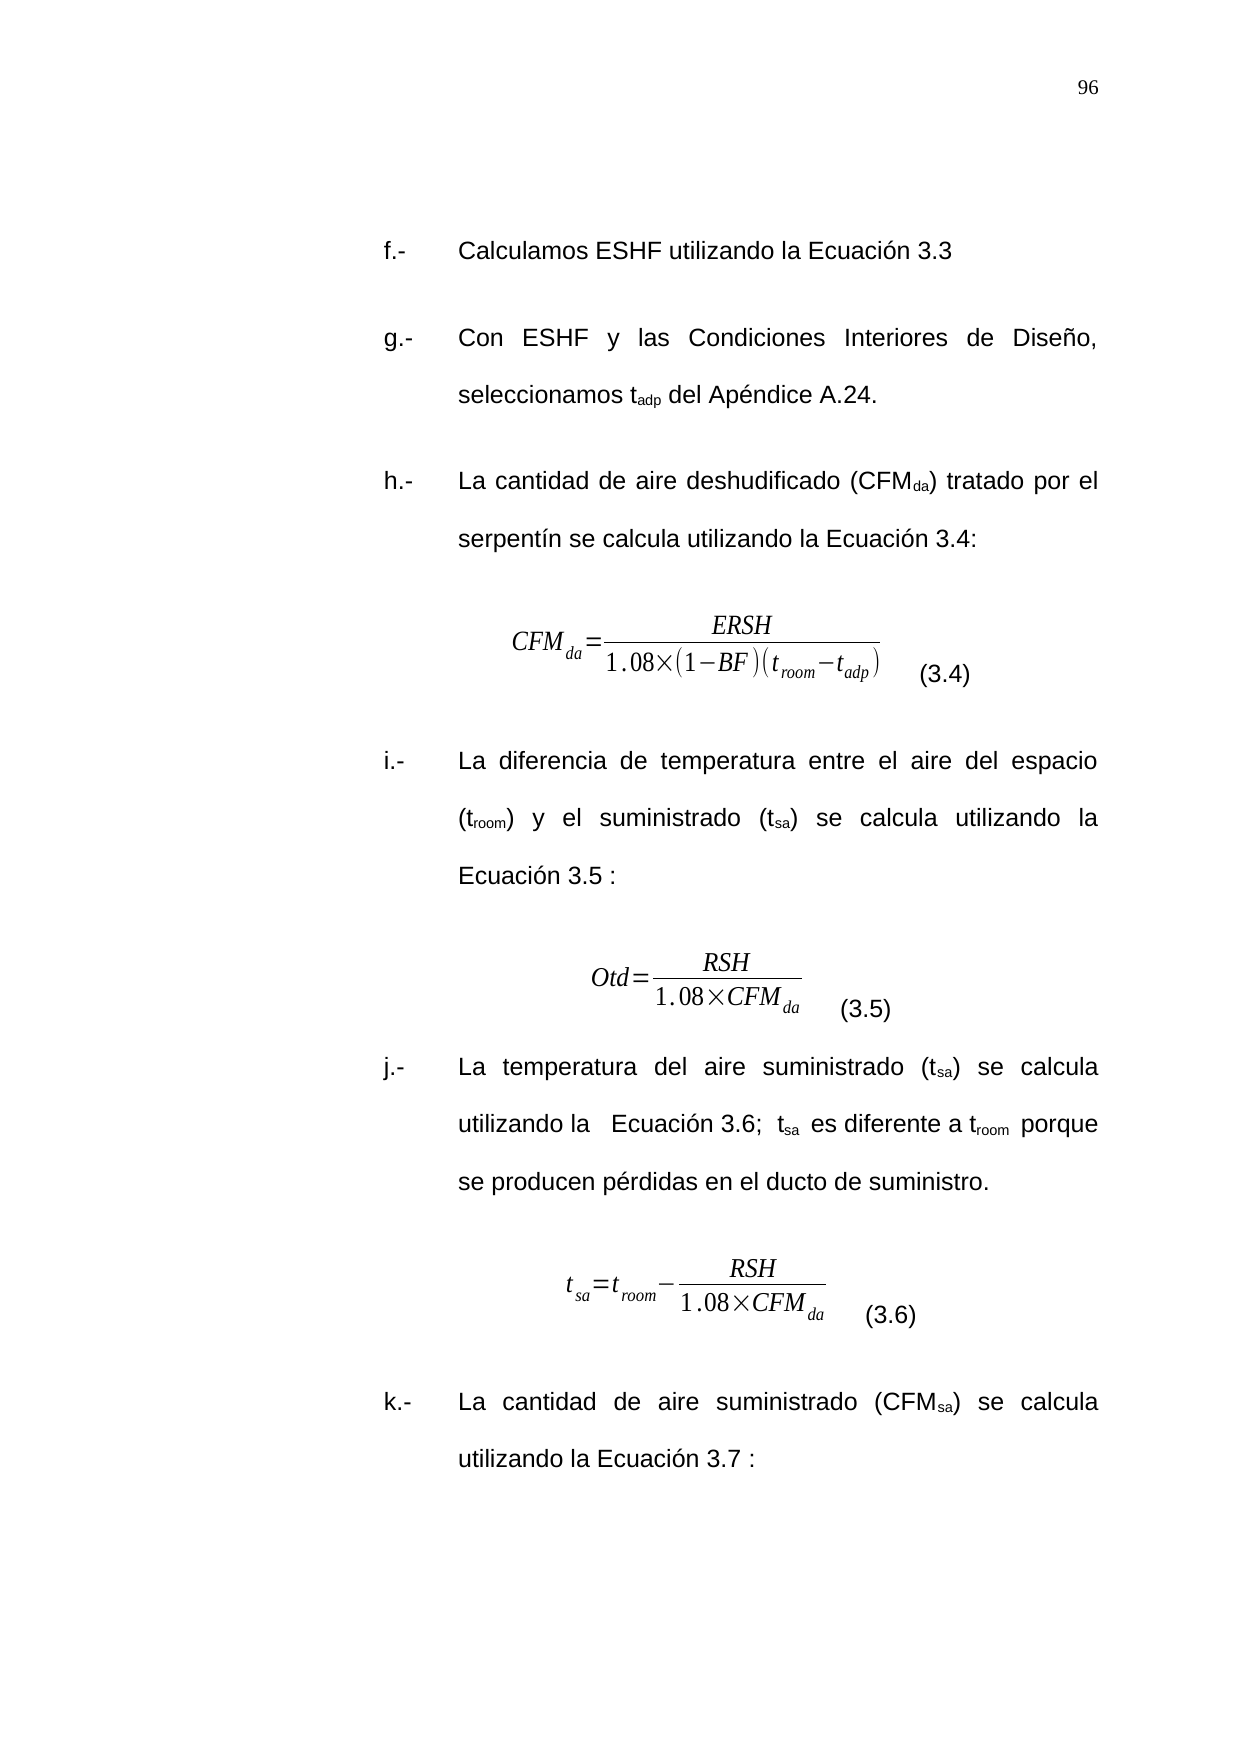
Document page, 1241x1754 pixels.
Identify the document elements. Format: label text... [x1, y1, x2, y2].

text f.- Calculamos ESHF utilizando 3.3 [384, 236, 1098, 265]
text g.- Con ESHF y las Condiciones Interiores de Diseño, seleccionamos tadp del Apéndice A.24. [384, 322, 1098, 409]
text h.- La cantidad de aire deshudificado (CFMda) tratado por el serpentín se calcula utilizando 3.4: [384, 466, 1098, 552]
text (3.6) [384, 1253, 1098, 1329]
text k.- La cantidad de aire suministrado (CFMsa) se calcula utilizando 3.7 : [384, 1387, 1098, 1473]
text (3.5) [384, 947, 1098, 1023]
text i.- La diferencia de temperatura entre el aire del espacio (troom) y el suministrado (tsa) se calcula utilizando 3.5 : [384, 746, 1098, 889]
text j.- La temperatura del aire suministrado (tsa) se calcula utilizando 3.6; tsa es diferente a troom porque se producen pérdidas en el ducto de suministro. [384, 1052, 1098, 1196]
text (3.4) [384, 610, 1098, 688]
